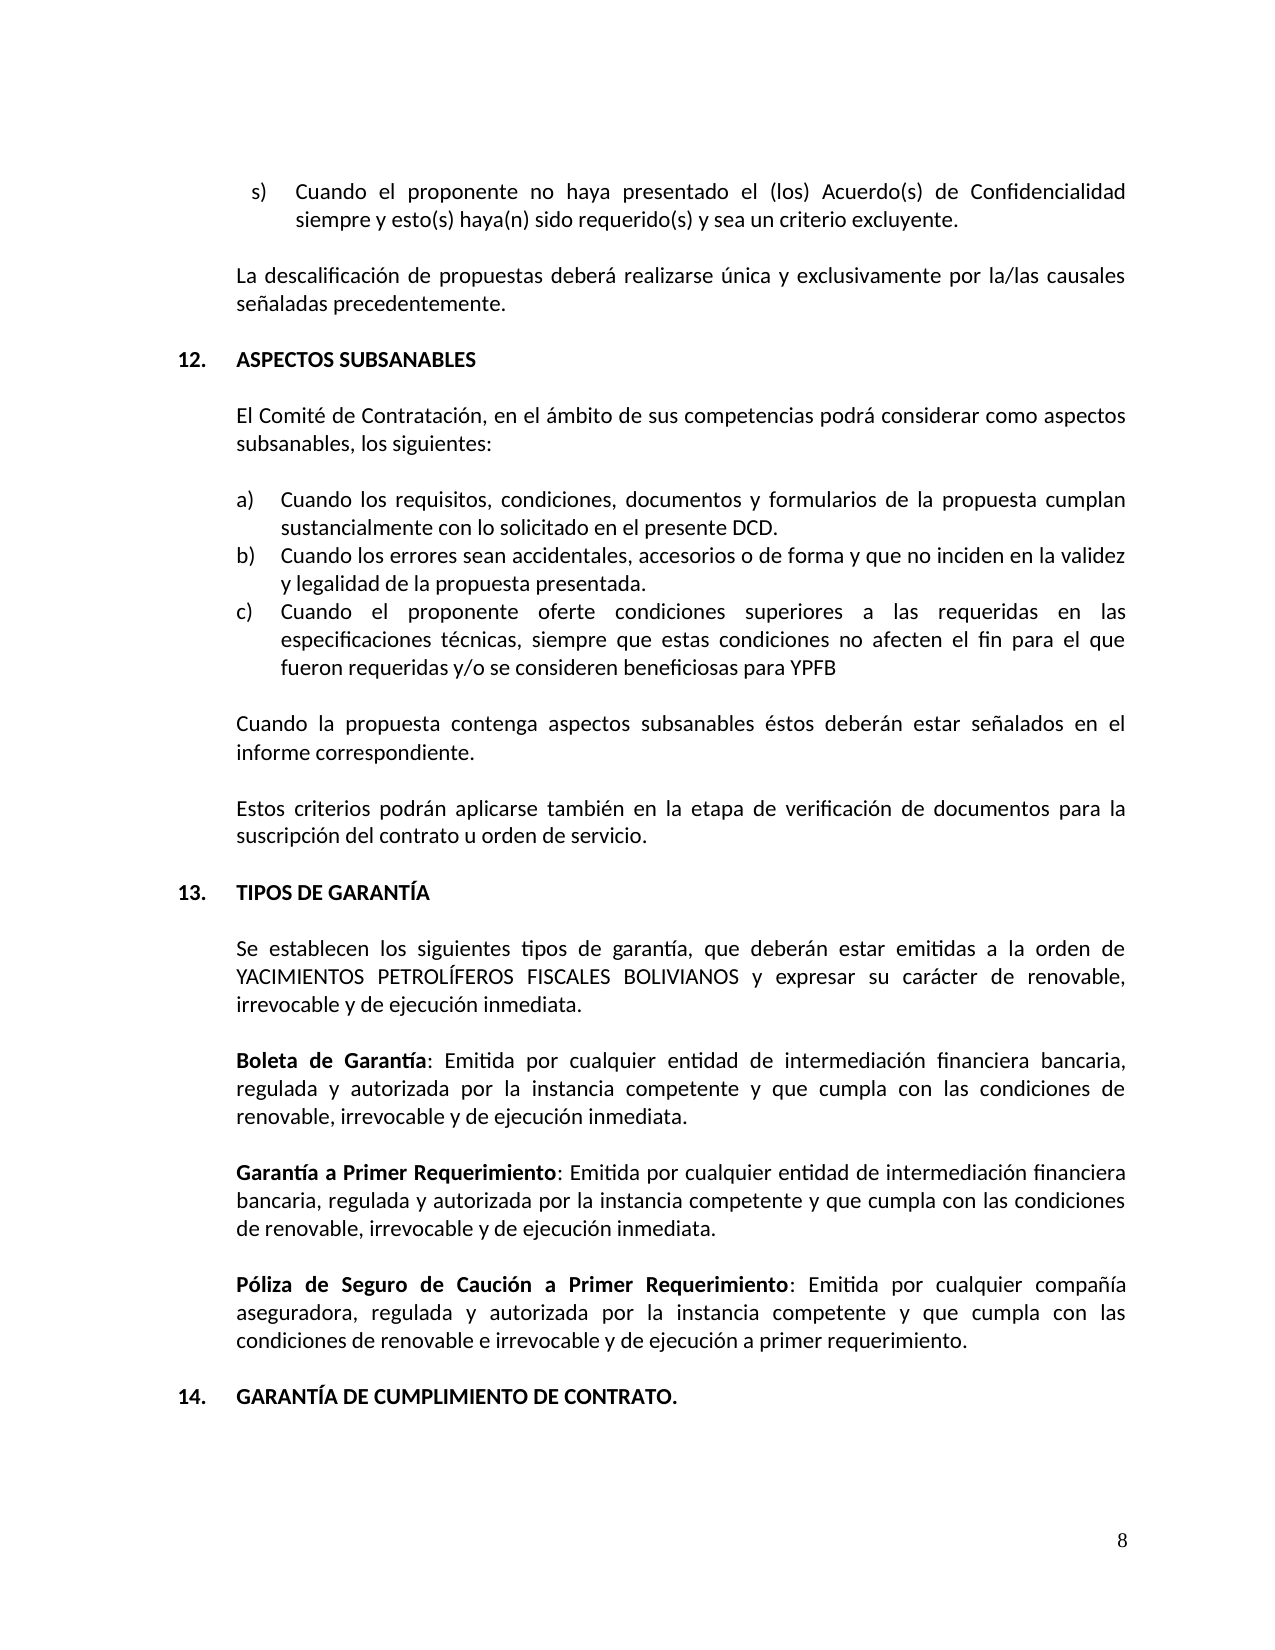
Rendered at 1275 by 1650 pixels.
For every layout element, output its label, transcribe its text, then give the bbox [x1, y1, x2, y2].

text Póliza de Seguro de Caución a Primer Requerimiento: Emitida por cualquier compañía aseguradora, regulada y autorizada por la instancia competente y que cumpla con las condiciones de renovable e irrevocable y de ejecución a primer requerimiento. [236, 1270, 1127, 1354]
text El Comité de Contratación, en el ámbito de sus competencias podrá considerar como aspectos subsanables, los siguientes: [236, 401, 1127, 457]
text Boleta de Garantía: Emitida por cualquier entidad de intermediación financiera bancaria, regulada y autorizada por la instancia competente y que cumpla con las condiciones de renovable, irrevocable y de ejecución inmediata. [236, 1046, 1127, 1130]
list Cuando los requisitos, condiciones, documentos y formularios de la propuesta cumplan sustancialmente con lo solicitado en el presente DCD. [236, 485, 1127, 541]
list GARANTÍA DE CUMPLIMIENTO DE CONTRATO. [177, 1382, 1127, 1410]
text Garantía a Primer Requerimiento: Emitida por cualquier entidad de intermediación financiera bancaria, regulada y autorizada por la instancia competente y que cumpla con las condiciones de renovable, irrevocable y de ejecución inmediata. [236, 1158, 1127, 1242]
text Estos criterios podrán aplicarse también en la etapa de verificación de documentos para la suscripción del contrato u orden de servicio. [236, 794, 1127, 850]
list ASPECTOS SUBSANABLES [177, 345, 1127, 373]
list Cuando el proponente oferte condiciones superiores a las requeridas en las especificaciones técnicas, siempre que estas condiciones no afecten el fin para el que fueron requeridas y/o se consideren beneficiosas para YPFB [236, 597, 1127, 682]
list TIPOS DE GARANTÍA [177, 878, 1127, 906]
title Se establecen los siguientes tipos de garantía, que deberán estar emitidas a la orden de YACIMIENTOS PETROLÍFEROS FISCALES BOLIVIANOS y expresar su carácter de renovable, irrevocable y de ejecución inmediata. [236, 934, 1127, 1018]
text Cuando la propuesta contenga aspectos subsanables éstos deberán estar señalados en el informe correspondiente. [236, 709, 1127, 766]
text La descalificación de propuestas deberá realizarse única y exclusivamente por la/las causales señaladas precedentemente. [236, 261, 1127, 317]
list Cuando los errores sean accidentales, accesorios o de forma y que no inciden en la validez y legalidad de la propuesta presentada. [236, 541, 1127, 597]
list Cuando el proponente no haya presentado el (los) Acuerdo(s) de Confidencialidad siempre y esto(s) haya(n) sido requerido(s) y sea un criterio excluyente. [251, 177, 1127, 233]
